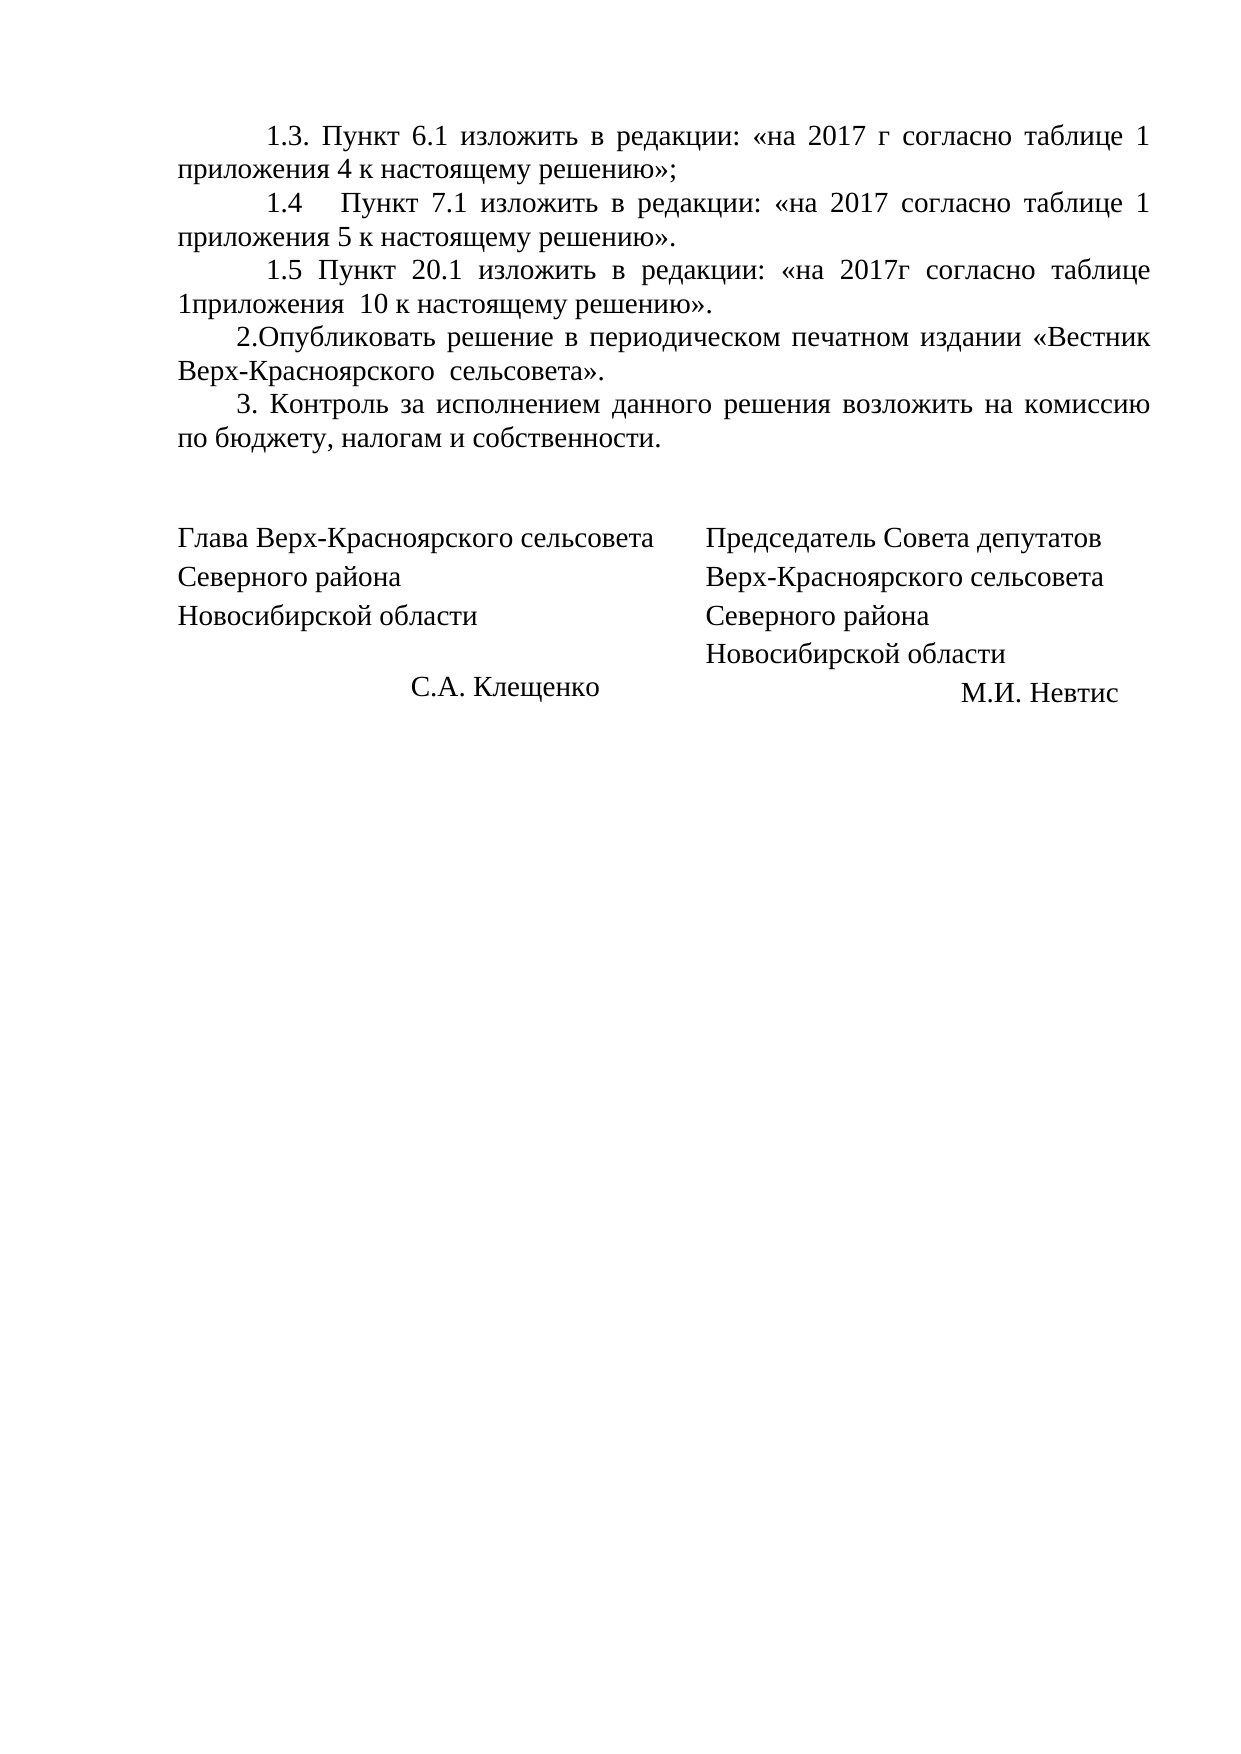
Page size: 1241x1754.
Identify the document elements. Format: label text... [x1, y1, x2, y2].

text 1.5 Пункт 20.1 изложить в редакции: «на 2017г согласно таблице 1приложения 10 к настоящему решению». [177, 252, 1152, 319]
table_header Председатель Совета депутатов Верх-Красноярского сельсовета Северного района Новосибирской области М.И. Невтис [694, 521, 1165, 713]
table_header Глава Верх-Красноярского сельсовета Северного района Новосибирской области С.А. Клещенко [166, 521, 694, 713]
text 1.3. Пункт 6.1 изложить в редакции: «на 2017 г согласно таблице 1 приложения 4 к настоящему решению»; [177, 118, 1152, 185]
text 2.Опубликовать решение в периодическом печатном издании «Вестник Верх-Красноярского сельсовета». [177, 319, 1152, 386]
text 3. Контроль за исполнением данного решения возложить на комиссию по бюджету, налогам и собственности. [177, 386, 1152, 453]
text 1.4 Пункт 7.1 изложить в редакции: «на 2017 согласно таблице 1 приложения 5 к настоящему решению». [177, 185, 1152, 252]
